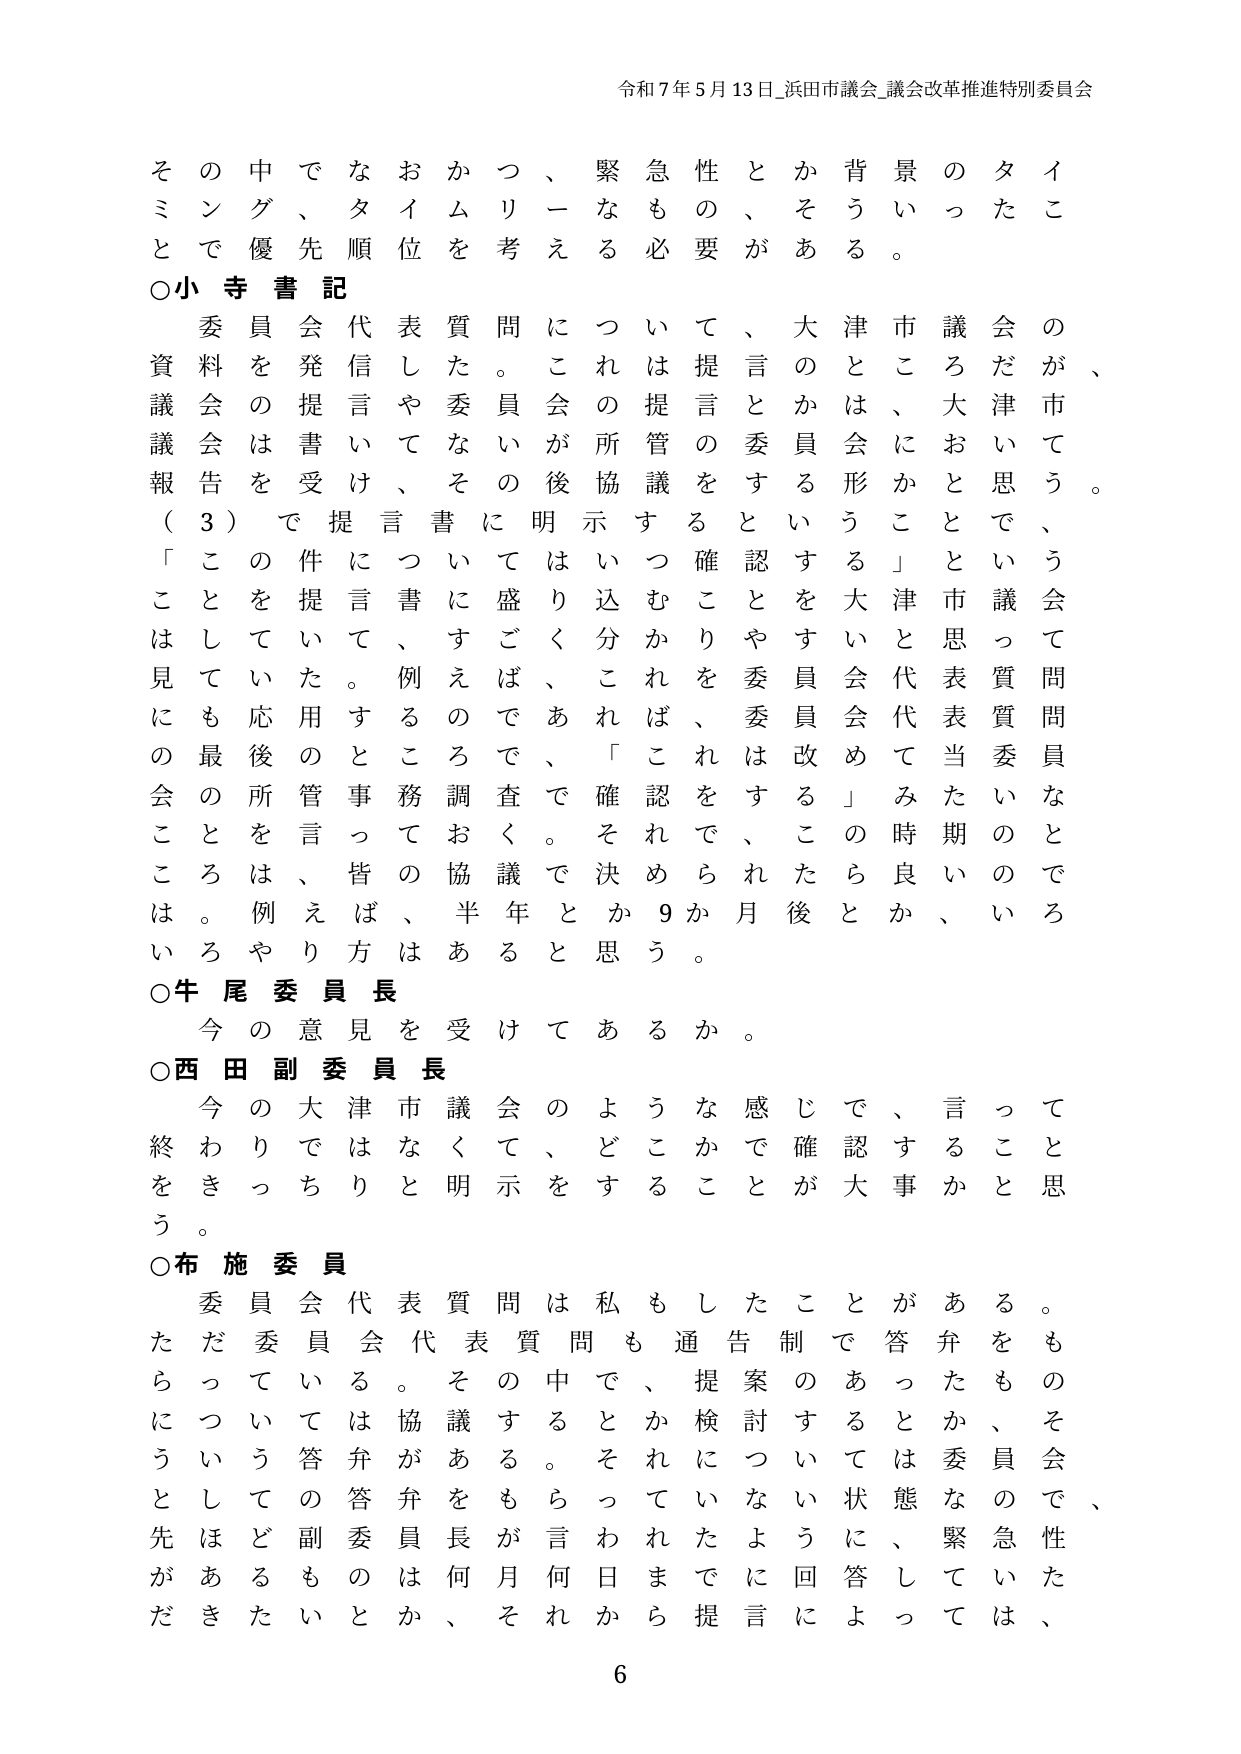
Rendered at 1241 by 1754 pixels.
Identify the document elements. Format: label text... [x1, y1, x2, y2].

text 今の大津市議会のような感じで、言って終わりではなくて、どこかで確認することをきっちりと明示をすることが大事かと思う。 [149, 1087, 1091, 1243]
text ○牛尾委員長 [149, 970, 1091, 1009]
text 今の意見を受けてあるか。 [149, 1009, 1091, 1048]
text 委員会代表質問について、大津市議会の資料を発信した。これは提言のところだが、議会の提言や委員会の提言とかは、大津市議会は書いてないが所管の委員会において報告を受け、その後協議をする形かと思う。（3）で提言書に明示するということで、「この件についてはいつ確認する」ということを提言書に盛り込むことを大津市議会はしていて、すごく分かりやすいと思って見ていた。例えば、これを委員会代表質問にも応用するのであれば、委員会代表質問の最後のところで、「これは改めて当委員会の所管事務調査で確認をする」みたいなことを言っておく。それで、この時期のところは、皆の協議で決められたら良いのでは。例えば、半年とか9か月後とか、いろいろやり方はあると思う。 [149, 306, 1091, 970]
text ○小寺書記 [149, 267, 1091, 306]
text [149, 1282, 1091, 1634]
text ○布施委員 [149, 1243, 1091, 1282]
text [149, 149, 1091, 267]
text ○西田副委員長 [149, 1048, 1091, 1087]
